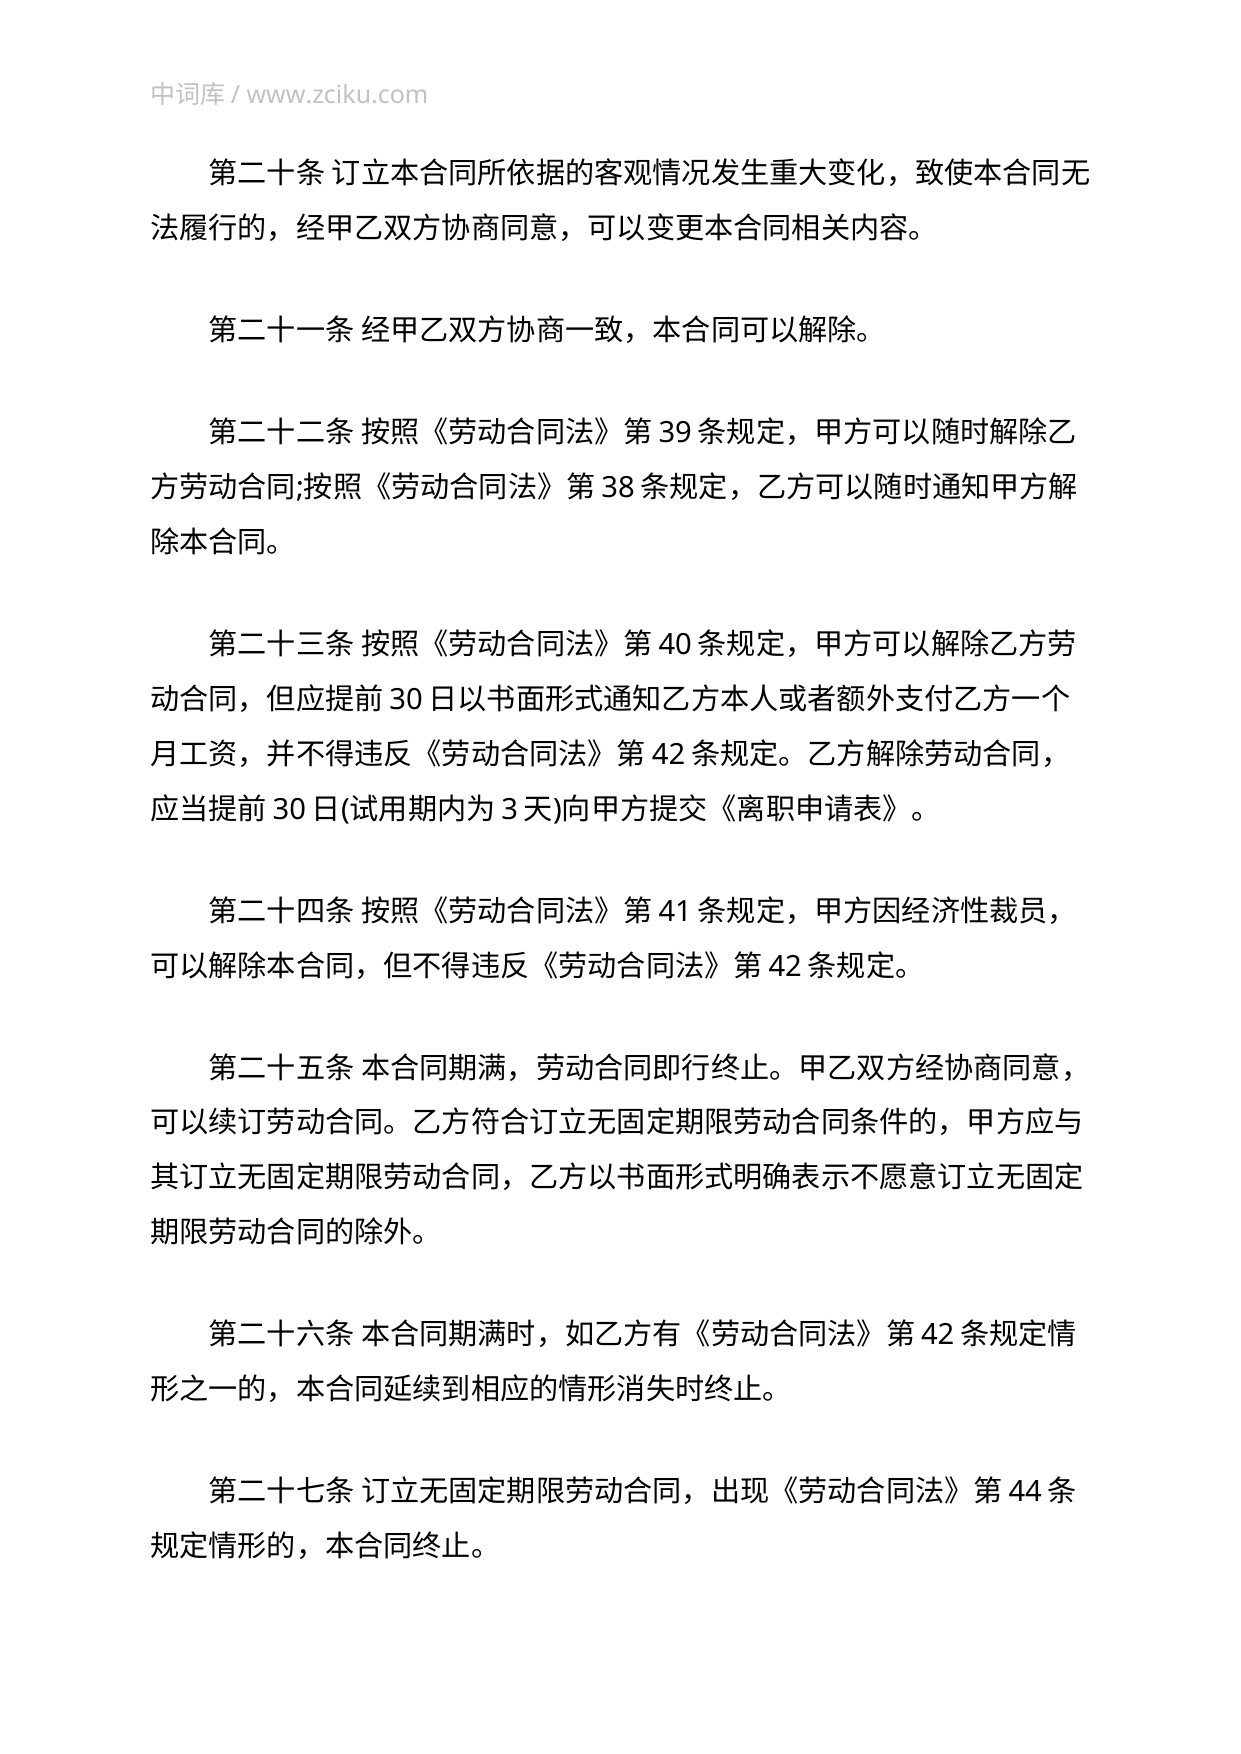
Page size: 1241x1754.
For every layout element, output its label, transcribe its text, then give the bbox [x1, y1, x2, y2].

text 第二十六条 本合同期满时，如乙方有《劳动合同法》第42条规定情形之一的，本合同延续到相应的情形消失时终止。 [150, 1311, 1090, 1408]
text 第二十五条 本合同期满，劳动合同即行终止。甲乙双方经协商同意，可以续订劳动合同。乙方符合订立无固定期限劳动合同条件的，甲方应与其订立无固定期限劳动合同，乙方以书面形式明确表示不愿意订立无固定期限劳动合同的除外。 [150, 1044, 1090, 1251]
text 第二十二条 按照《劳动合同法》第39条规定，甲方可以随时解除乙方劳动合同;按照《劳动合同法》第38条规定，乙方可以随时通知甲方解除本合同。 [150, 408, 1090, 561]
text 第二十一条 经甲乙双方协商一致，本合同可以解除。 [150, 307, 1090, 349]
text 第二十七条 订立无固定期限劳动合同，出现《劳动合同法》第44条规定情形的，本合同终止。 [150, 1467, 1090, 1565]
text 第二十四条 按照《劳动合同法》第41条规定，甲方因经济性裁员，可以解除本合同，但不得违反《劳动合同法》第42条规定。 [150, 887, 1090, 984]
text 第二十条 订立本合同所依据的客观情况发生重大变化，致使本合同无法履行的，经甲乙双方协商同意，可以变更本合同相关内容。 [150, 150, 1090, 247]
text 第二十三条 按照《劳动合同法》第40条规定，甲方可以解除乙方劳动合同，但应提前30日以书面形式通知乙方本人或者额外支付乙方一个月工资，并不得违反《劳动合同法》第42条规定。乙方解除劳动合同，应当提前30日(试用期内为3天)向甲方提交《离职申请表》。 [150, 620, 1090, 828]
